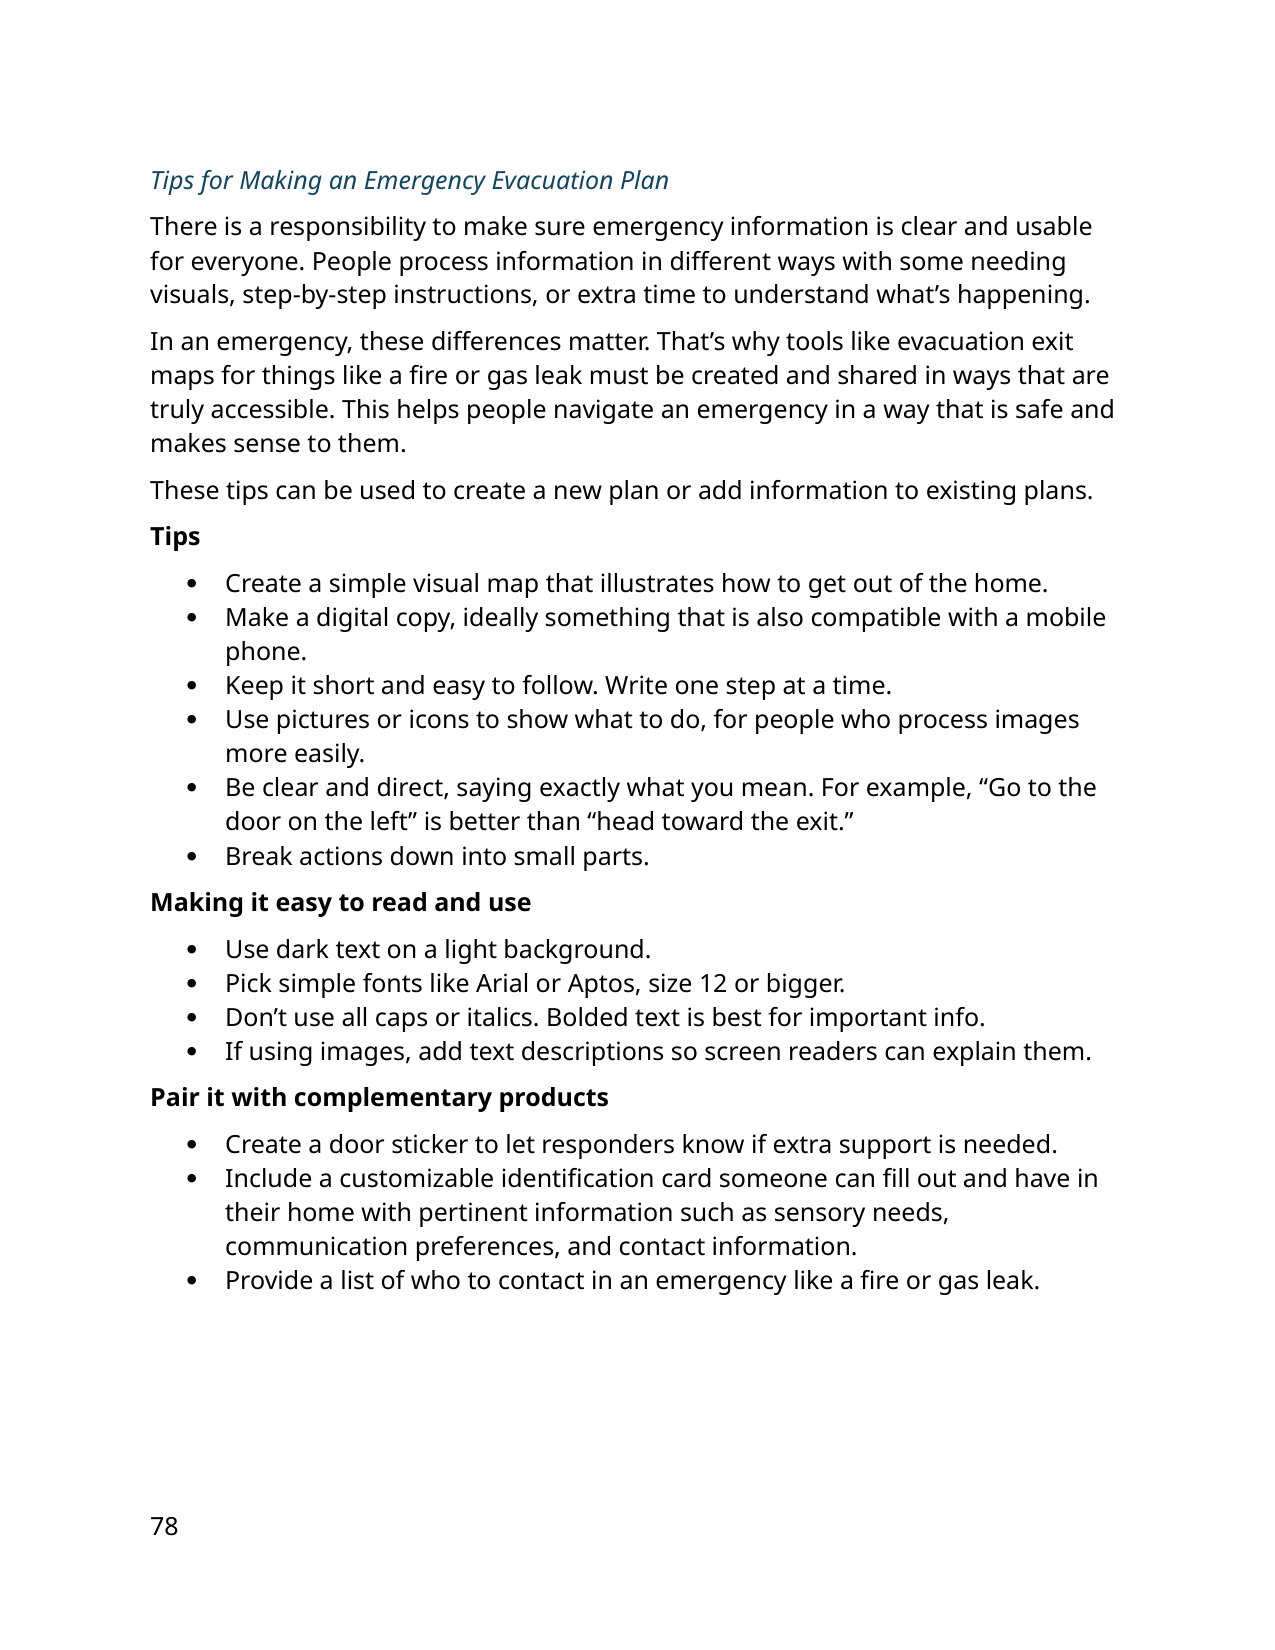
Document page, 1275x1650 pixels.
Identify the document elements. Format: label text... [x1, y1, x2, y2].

list Don’t use all caps or italics. Bolded text is best for important info. [187, 999, 1125, 1033]
list Create a simple visual map that illustrates how to get out of the home. [187, 566, 1125, 600]
list Provide a list of who to contact in an emergency like a fire or gas leak. [187, 1263, 1125, 1297]
list Make a digital copy, ideally something that is also compatible with a mobile phone. [187, 600, 1125, 668]
subtitle Tips for Making an Emergency Evacuation Plan [150, 162, 1125, 197]
list Keep it short and easy to follow. Write one step at a time. [187, 668, 1125, 702]
list Break actions down into small parts. [187, 838, 1125, 872]
list If using images, add text descriptions so screen readers can explain them. [187, 1033, 1125, 1067]
list Use dark text on a light background. [187, 931, 1125, 965]
text Pair it with complementary products [150, 1080, 1125, 1114]
list Pick simple fonts like Arial or Aptos, size 12 or bigger. [187, 965, 1125, 999]
list Create a door sticker to let responders know if extra support is needed. [187, 1127, 1125, 1161]
list Use pictures or icons to show what to do, for people who process images more easily. [187, 702, 1125, 770]
text Tips [150, 519, 1125, 553]
list Be clear and direct, saying exactly what you mean. For example, “Go to the door on the left” is better than “head toward the exit.” [187, 770, 1125, 838]
text These tips can be used to create a new plan or add information to existing plans. [150, 472, 1125, 507]
list Include a customizable identification card someone can fill out and have in their home with pertinent information such as sensory needs, communication preferences, and contact information. [187, 1161, 1125, 1263]
text Making it easy to read and use [150, 885, 1125, 919]
text In an emergency, these differences matter. That’s why tools like evacuation exit maps for things like a fire or gas leak must be created and shared in ways that are truly accessible. This helps people navigate an emergency in a way that is safe and makes sense to them. [150, 324, 1125, 460]
text There is a responsibility to make sure emergency information is clear and usable for everyone. People process information in different ways with some needing visuals, step-by-step instructions, or extra time to understand what’s happening. [150, 209, 1125, 311]
